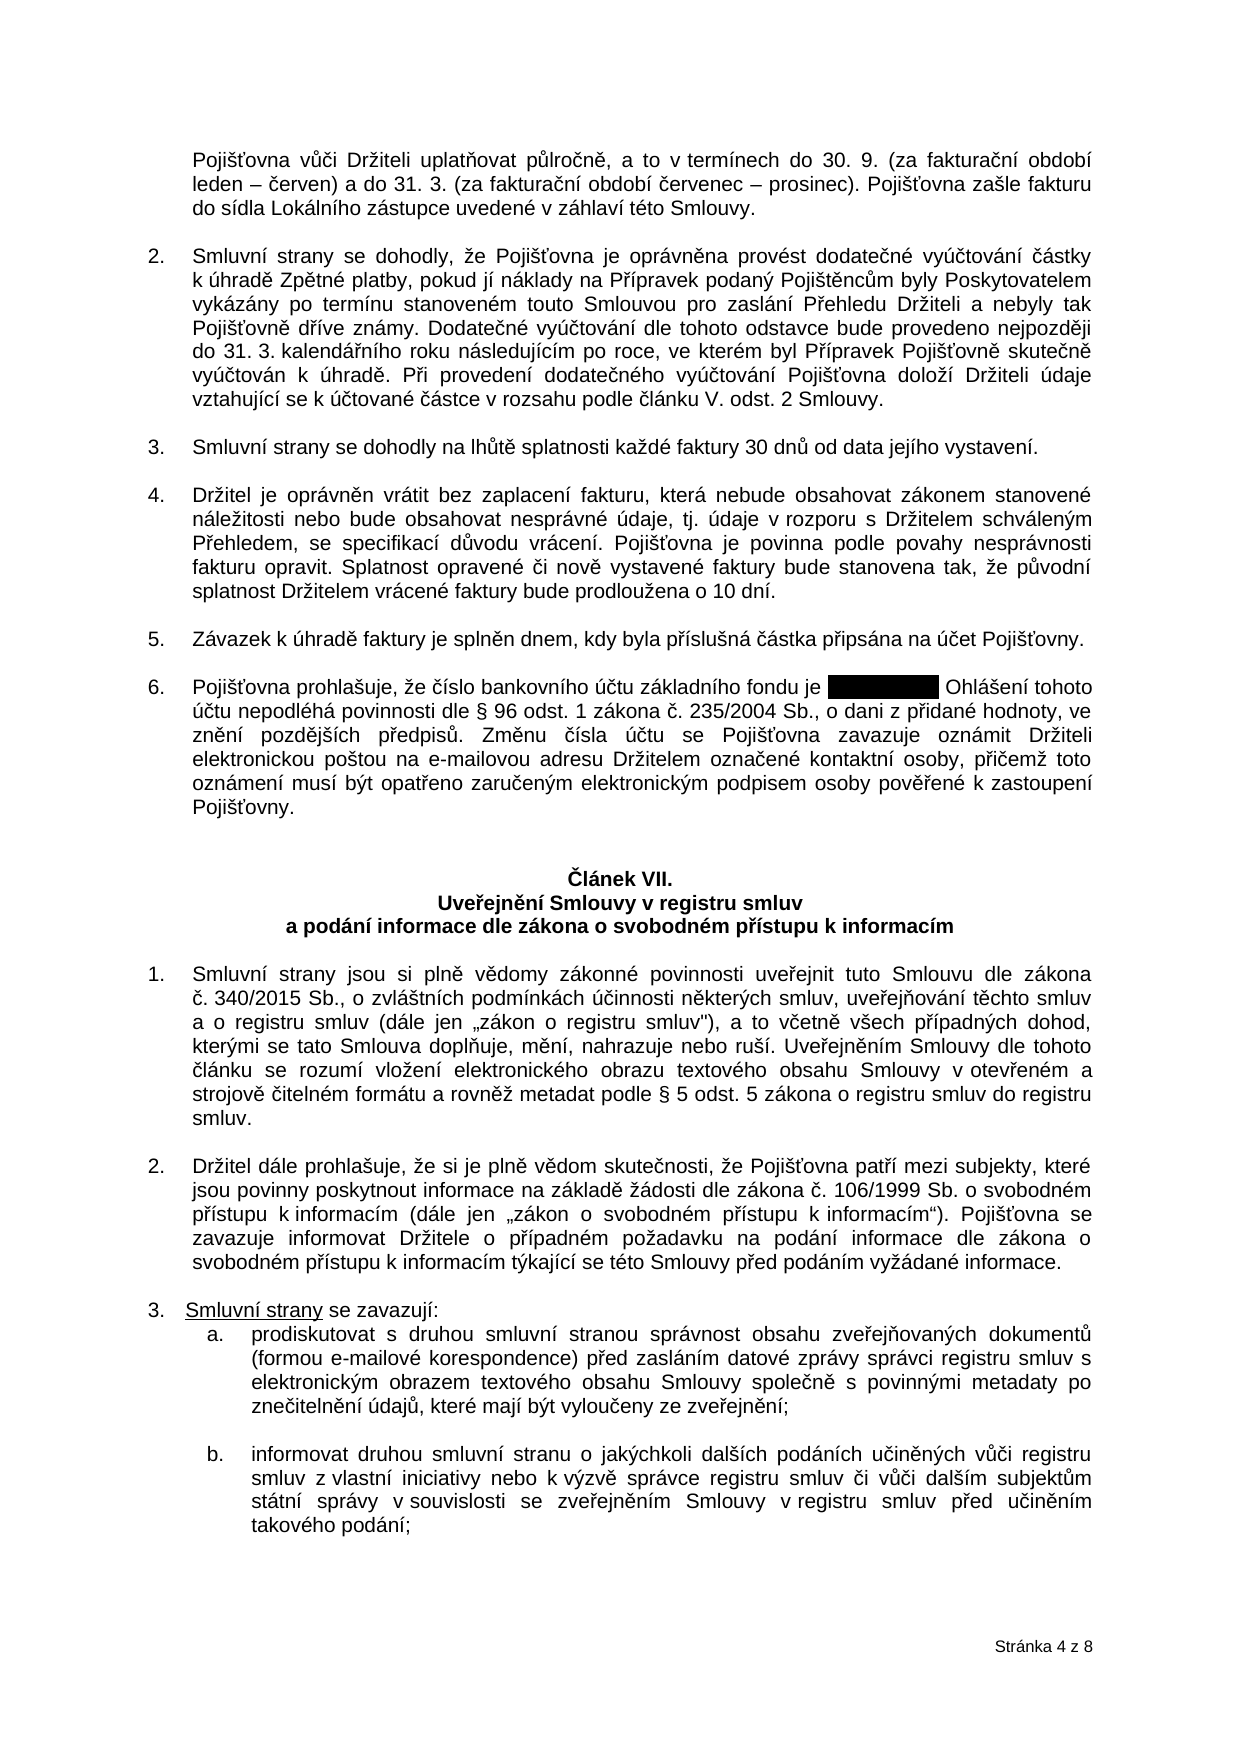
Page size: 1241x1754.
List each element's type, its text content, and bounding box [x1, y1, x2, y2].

list Pojišťovna prohlašuje, že číslo bankovního účtu základního fondu je XXXXXXXX Ohlášení tohoto účtu nepodléhá povinnosti dle § 96 odst. 1 zákona č. 235/2004 Sb., o dani z přidané hodnoty, ve znění pozdějších předpisů. Změnu čísla účtu se Pojišťovna zavazuje oznámit Držiteli elektronickou poštou na e-mailovou adresu Držitelem označené kontaktní osoby, přičemž toto oznámení musí být opatřeno zaručeným elektronickým podpisem osoby pověřené k zastoupení Pojišťovny. [148, 675, 1093, 818]
list Smluvní strany jsou si plně vědomy zákonné povinnosti uveřejnit tuto Smlouvu dle zákona č. 340/2015 Sb., o zvláštních podmínkách účinnosti některých smluv, uveřejňování těchto smluv a o registru smluv (dále jen „zákon o registru smluv"), a to včetně všech případných dohod, kterými se tato Smlouva doplňuje, mění, nahrazuje nebo ruší. Uveřejněním Smlouvy dle tohoto článku se rozumí vložení elektronického obrazu textového obsahu Smlouvy v otevřeném a strojově čitelném formátu a rovněž metadat podle § 5 odst. 5 zákona o registru smluv do registru smluv. [148, 962, 1093, 1130]
list Závazek k úhradě faktury je splněn dnem, kdy byla příslušná částka připsána na účet Pojišťovny. [148, 627, 1093, 651]
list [148, 148, 1093, 219]
list Smluvní strany se zavazují: [148, 1298, 1093, 1322]
list informovat druhou smluvní stranu o jakýchkoli dalších podáních učiněných vůči registru smluv z vlastní iniciativy nebo k výzvě správce registru smluv či vůči dalším subjektům státní správy v souvislosti se zveřejněním Smlouvy v registru smluv před učiněním takového podání; [207, 1441, 1093, 1537]
text Uveřejnění Smlouvy v registru smluv [148, 890, 1093, 914]
list prodiskutovat s druhou smluvní stranou správnost obsahu zveřejňovaných dokumentů (formou e-mailové korespondence) před zasláním datové zprávy správci registru smluv s elektronickým obrazem textového obsahu Smlouvy společně s povinnými metadaty po znečitelnění údajů, které mají být vyloučeny ze zveřejnění; [207, 1322, 1093, 1417]
text a podání informace dle zákona o svobodném přístupu k informacím [148, 914, 1093, 938]
list Smluvní strany se dohodly, že Pojišťovna je oprávněna provést dodatečné vyúčtování částky k úhradě Zpětné platby, pokud jí náklady na Přípravek podaný Pojištěncům byly Poskytovatelem vykázány po termínu stanoveném touto Smlouvou pro zaslání Přehledu Držiteli a nebyly tak Pojišťovně dříve známy. Dodatečné vyúčtování dle tohoto odstavce bude provedeno nejpozději do 31. 3. kalendářního roku následujícím po roce, ve kterém byl Přípravek Pojišťovně skutečně vyúčtován k úhradě. Při provedení dodatečného vyúčtování Pojišťovna doloží Držiteli údaje vztahující se k účtované částce v rozsahu podle článku V. odst. 2 Smlouvy. [148, 243, 1093, 411]
text Článek VII. [148, 866, 1093, 890]
list Držitel je oprávněn vrátit bez zaplacení fakturu, která nebude obsahovat zákonem stanovené náležitosti nebo bude obsahovat nesprávné údaje, tj. údaje v rozporu s Držitelem schváleným Přehledem, se specifikací důvodu vrácení. Pojišťovna je povinna podle povahy nesprávnosti fakturu opravit. Splatnost opravené či nově vystavené faktury bude stanovena tak, že původní splatnost Držitelem vrácené faktury bude prodloužena o 10 dní. [148, 483, 1093, 603]
list Držitel dále prohlašuje, že si je plně vědom skutečnosti, že Pojišťovna patří mezi subjekty, které jsou povinny poskytnout informace na základě žádosti dle zákona č. 106/1999 Sb. o svobodném přístupu k informacím (dále jen „zákon o svobodném přístupu k informacím“). Pojišťovna se zavazuje informovat Držitele o případném požadavku na podání informace dle zákona o svobodném přístupu k informacím týkající se této Smlouvy před podáním vyžádané informace. [148, 1154, 1093, 1274]
list Smluvní strany se dohodly na lhůtě splatnosti každé faktury 30 dnů od data jejího vystavení. [148, 435, 1093, 459]
